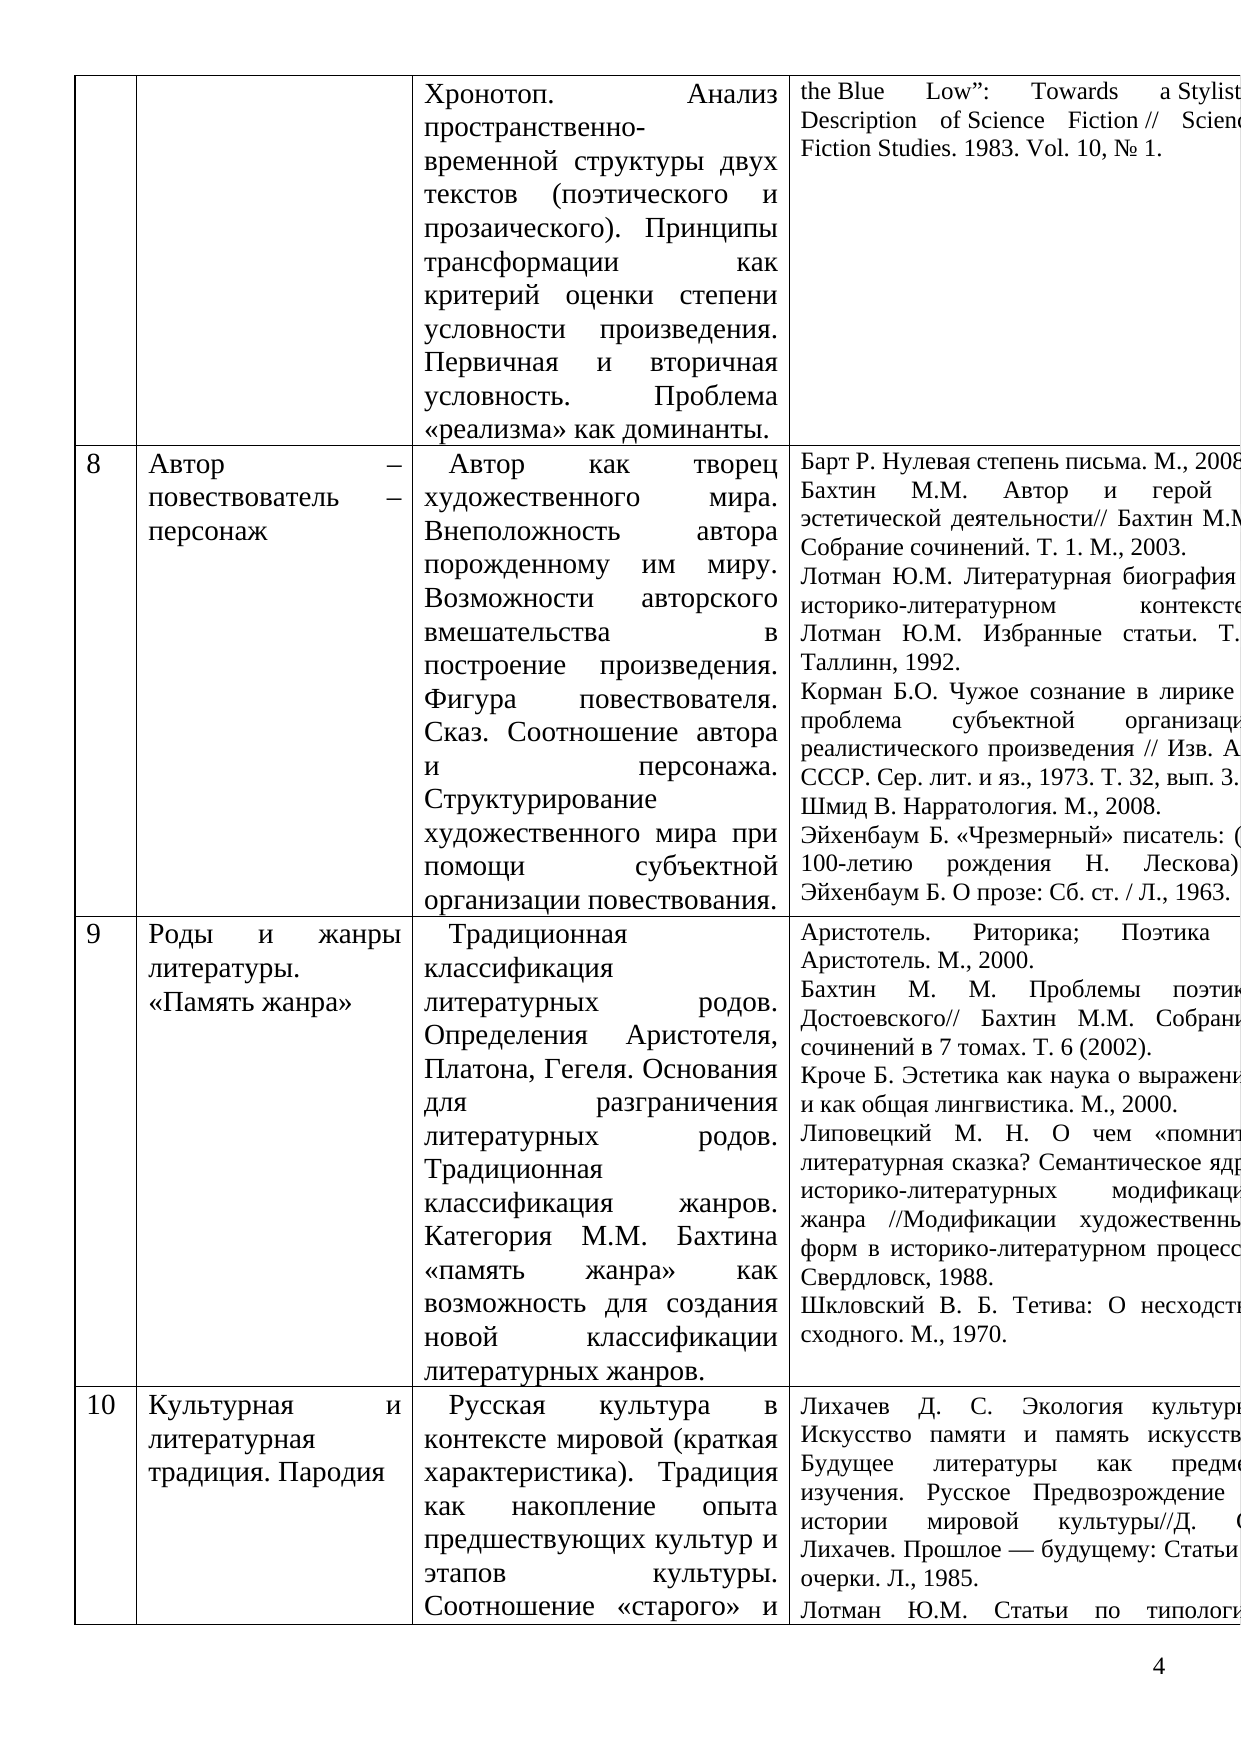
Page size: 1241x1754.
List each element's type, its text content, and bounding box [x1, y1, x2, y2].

table_cell Роды и жанры литературы. «Память жанра» [137, 917, 412, 1386]
table_cell 8 [76, 446, 136, 916]
table_cell Барт Р. Нулевая степень письма. М., 2008. Бахтин М.М. Автор и герой в эстетической деятельности// Бахтин М.М. Собрание сочинений. Т. 1. М., 2003. Лотман Ю.М. Литературная биография в историко-литературном контексте// Лотман Ю.М. Избранные статьи. Т.1. Таллинн, 1992. Корман Б.О. Чужое сознание в лирике и проблема субъектной организации реалистического произведения // Изв. АН СССР. Сер. лит. и яз., 1973. Т. 32, вып. 3. Шмид В. Нарратология. М., 2008. Эйхенбаум Б. «Чрезмерный» писатель: (К 100-летию рождения Н. Лескова) // Эйхенбаум Б. О прозе: Сб. ст. / Л., 1963. [790, 446, 1240, 916]
table_cell Автор – повествователь – персонаж [137, 446, 412, 916]
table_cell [137, 1387, 412, 1624]
table_cell 7 [76, 76, 136, 445]
table_cell 10 [76, 1387, 136, 1624]
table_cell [413, 76, 789, 445]
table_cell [413, 1387, 789, 1624]
table_cell Автор как творец художественного мира. Внеположность автора порожденному им миру. Возможности авторского вмешательства в построение произведения. Фигура повествователя. Сказ. Соотношение автора и персонажа. Структурирование художественного мира при помощи субъектной организации повествования. [413, 446, 789, 916]
table_cell 9 [76, 917, 136, 1386]
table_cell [137, 76, 412, 445]
table_cell Традиционная классификация литературных родов. Определения Аристотеля, Платона, Гегеля. Основания для разграничения литературных родов. Традиционная классификация жанров. Категория М.М. Бахтина «память жанра» как возможность для создания новой классификации литературных жанров. [413, 917, 789, 1386]
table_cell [790, 1387, 1240, 1624]
table_cell Аристотель. Риторика; Поэтика / Аристотель. М., 2000. Бахтин М. М. Проблемы поэтики Достоевского// Бахтин М.М. Собрание сочинений в 7 томах. Т. 6 (2002). Кроче Б. Эстетика как наука о выражении и как общая лингвистика. М., 2000. Липовецкий М. Н. О чем «помнит» литературная сказка? Семантическое ядро историко-литературных модификаций жанра //Модификации художественных форм в историко-литературном процессе. Свердловск, 1988. Шкловский В. Б. Тетива: О несходстве сходного. М., 1970. [790, 917, 1240, 1386]
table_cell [790, 76, 1240, 445]
